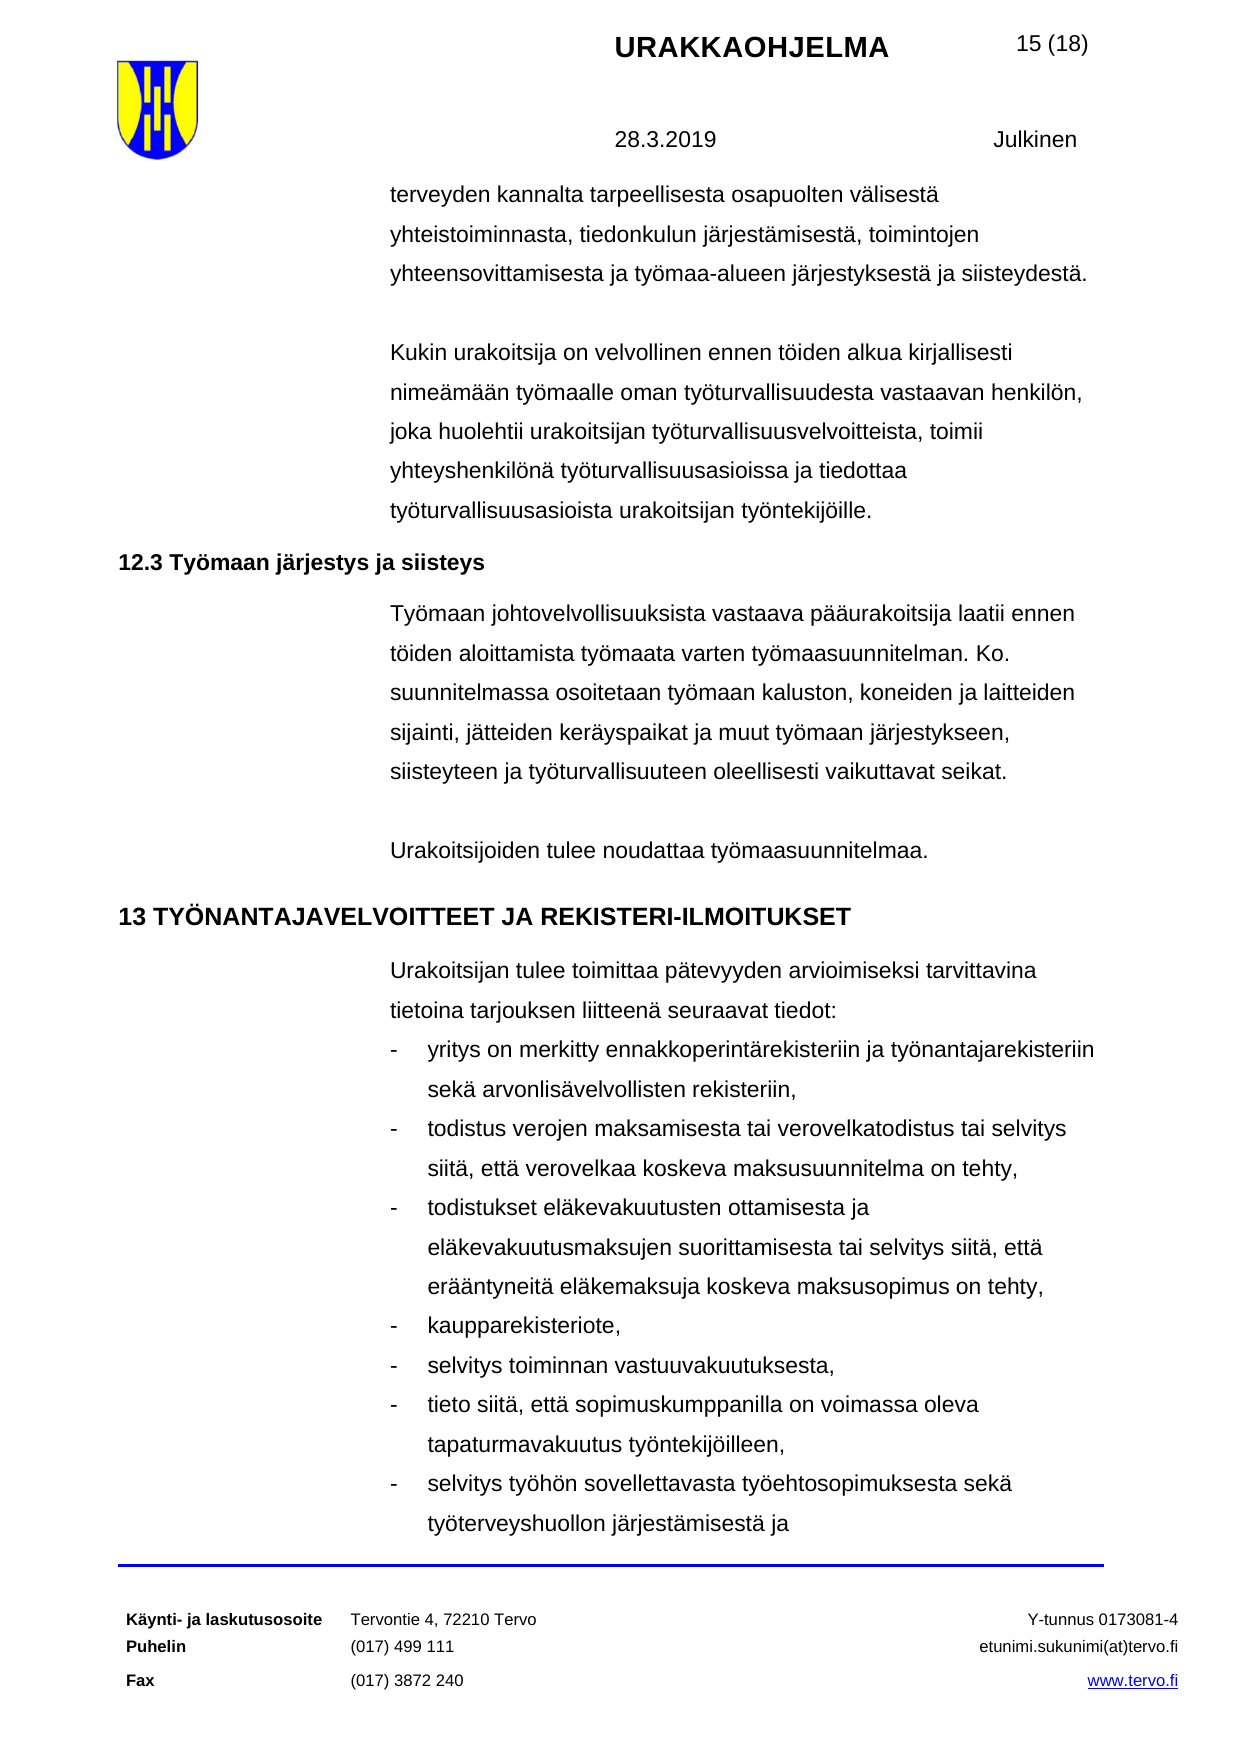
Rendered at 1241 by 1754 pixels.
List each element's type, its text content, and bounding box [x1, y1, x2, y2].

list tieto siitä, että sopimuskumppanilla on voimassa oleva tapaturmavakuutus työntekijöilleen, [390, 1391, 1104, 1457]
list kaupparekisteriote, [390, 1312, 1104, 1339]
text Työmaan johtovelvollisuuksista vastaava pääurakoitsija laatii ennen töiden aloittamista työmaata varten työmaasuunnitelman. Ko. suunnitelmassa osoitetaan työmaan kaluston, koneiden ja laitteiden sijainti, jätteiden keräyspaikat ja muut työmaan järjestykseen, siisteyteen ja työturvallisuuteen oleellisesti vaikuttavat seikat. [390, 600, 1104, 784]
list todistukset eläkevakuutusten ottamisesta ja eläkevakuutusmaksujen suorittamisesta tai selvitys siitä, että erääntyneitä eläkemaksuja koskeva maksusopimus on tehty, [390, 1194, 1104, 1299]
text TYÖNANTAJAVELVOITTEET JA REKISTERI-ILMOITUKSET [118, 902, 1104, 930]
text Työmaan järjestys ja siisteys [118, 549, 1104, 575]
text Urakoitsijoiden tulee noudattaa työmaasuunnitelmaa. [390, 837, 1104, 863]
list yritys on merkitty ennakkoperintärekisteriin ja työnantajarekisteriin sekä arvonlisävelvollisten rekisteriin, [390, 1036, 1104, 1102]
picture [115, 60, 199, 161]
text Kukin urakoitsija on velvollinen ennen töiden alkua kirjallisesti nimeämään työmaalle oman työturvallisuudesta vastaavan henkilön, joka huolehtii urakoitsijan työturvallisuusvelvoitteista, toimii yhteyshenkilönä työturvallisuusasioissa ja tiedottaa työturvallisuusasioista urakoitsijan työntekijöille. [390, 339, 1104, 523]
list todistus verojen maksamisesta tai verovelkatodistus tai selvitys siitä, että verovelkaa koskeva maksusuunnitelma on tehty, [390, 1115, 1104, 1181]
list selvitys toiminnan vastuuvakuutuksesta, [390, 1352, 1104, 1378]
list selvitys työhön sovellettavasta työehtosopimuksesta sekä työterveyshuollon järjestämisestä ja [390, 1470, 1104, 1536]
text Urakoitsijan tulee toimittaa pätevyyden arvioimiseksi tarvittavina tietoina tarjouksen liitteenä seuraavat tiedot: [390, 957, 1104, 1023]
